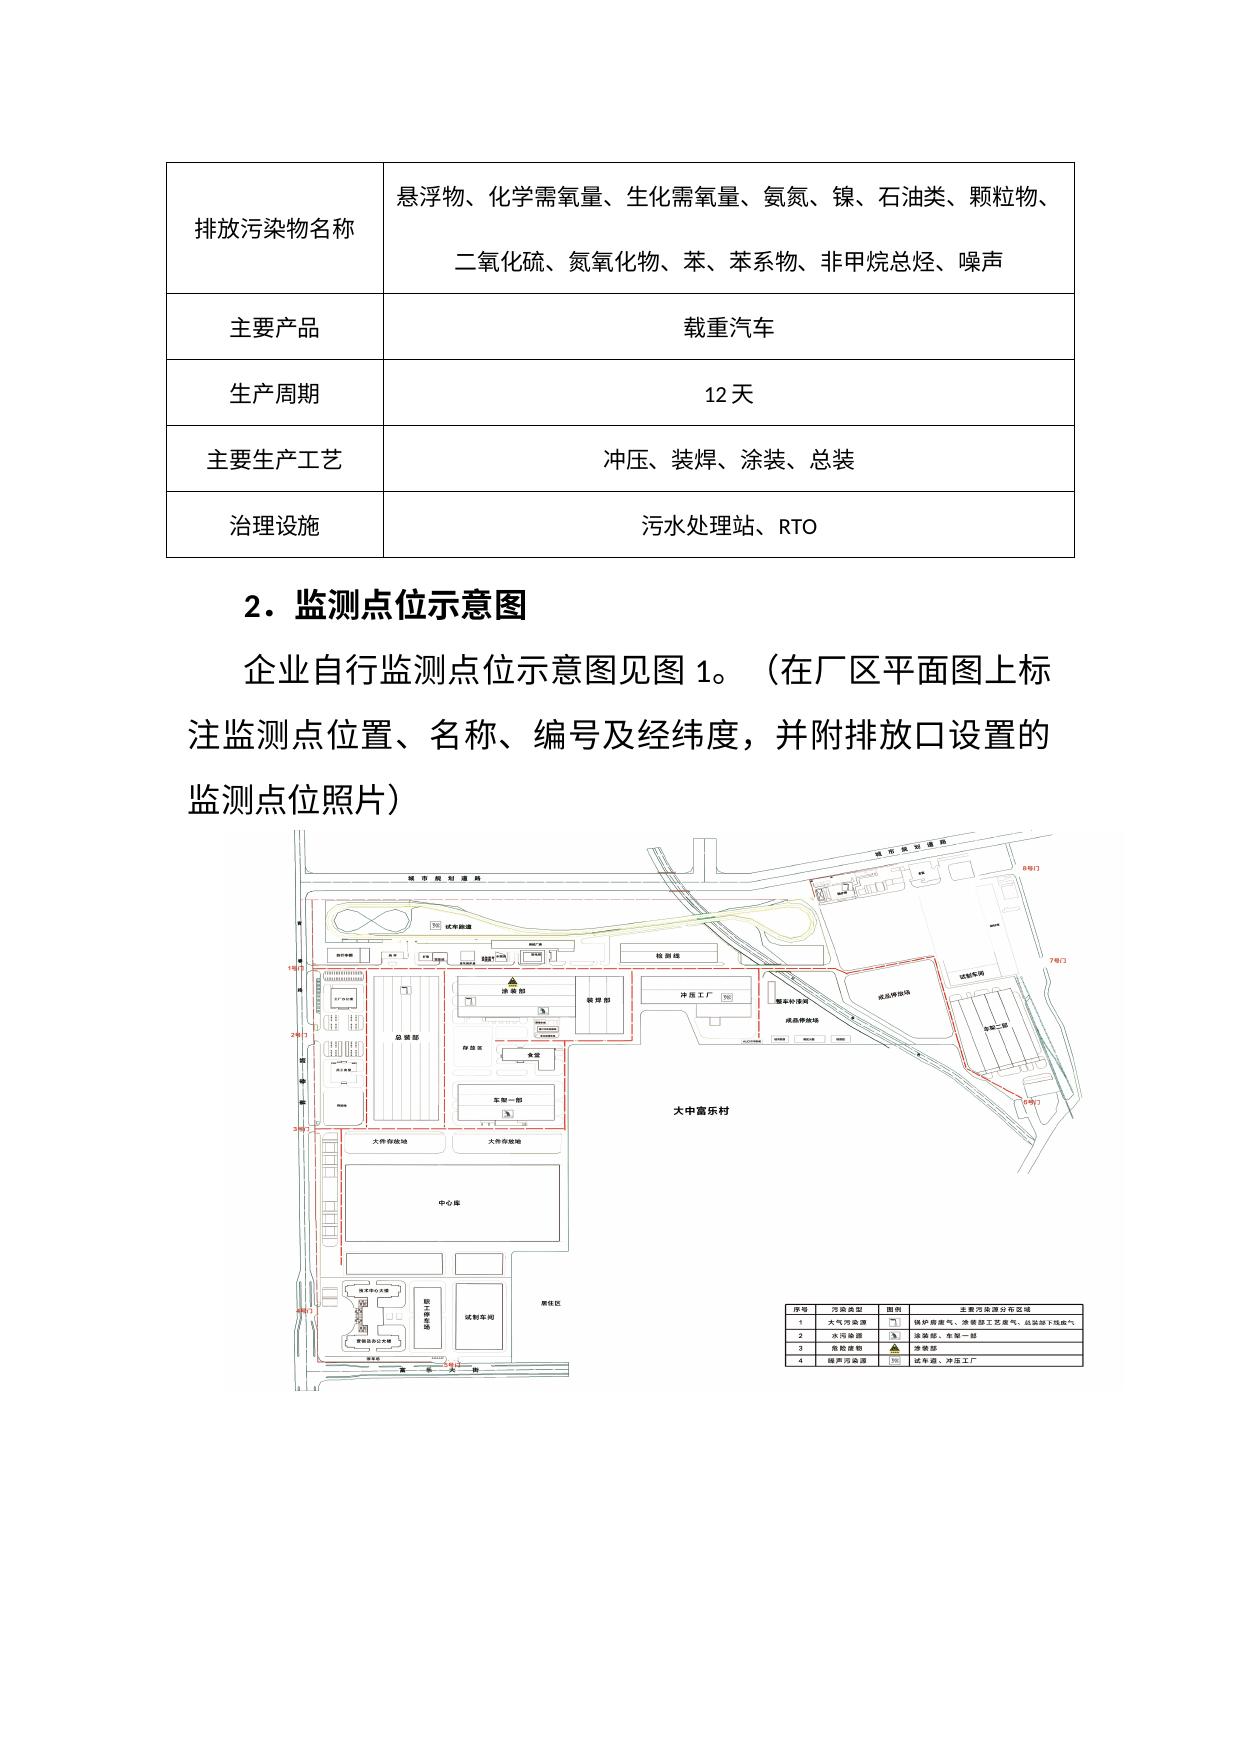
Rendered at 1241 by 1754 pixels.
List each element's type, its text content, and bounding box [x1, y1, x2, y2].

table_cell 主要生产工艺 [167, 426, 383, 491]
table_cell 生产周期 [167, 360, 383, 425]
table_cell 污水处理站、RTO [384, 492, 1074, 557]
text 2．监测点位示意图 [187, 571, 1053, 636]
table_cell 治理设施 [167, 492, 383, 557]
picture [224, 830, 1125, 1391]
text 企业自行监测点位示意图见图1。（在厂区平面图上标注监测点位置、名称、编号及经纬度，并附排放口设置的监测点位照片） [187, 636, 1053, 831]
table_cell 排放污染物名称 [167, 163, 383, 293]
table_cell 主要产品 [167, 294, 383, 359]
table_cell 冲压、装焊、涂装、总装 [384, 426, 1074, 491]
table_cell 悬浮物、化学需氧量、生化需氧量、氨氮、镍、石油类、颗粒物、二氧化硫、氮氧化物、苯、苯系物、非甲烷总烃、噪声 [384, 163, 1074, 293]
table_cell 12天 [384, 360, 1074, 425]
table_cell 载重汽车 [384, 294, 1074, 359]
